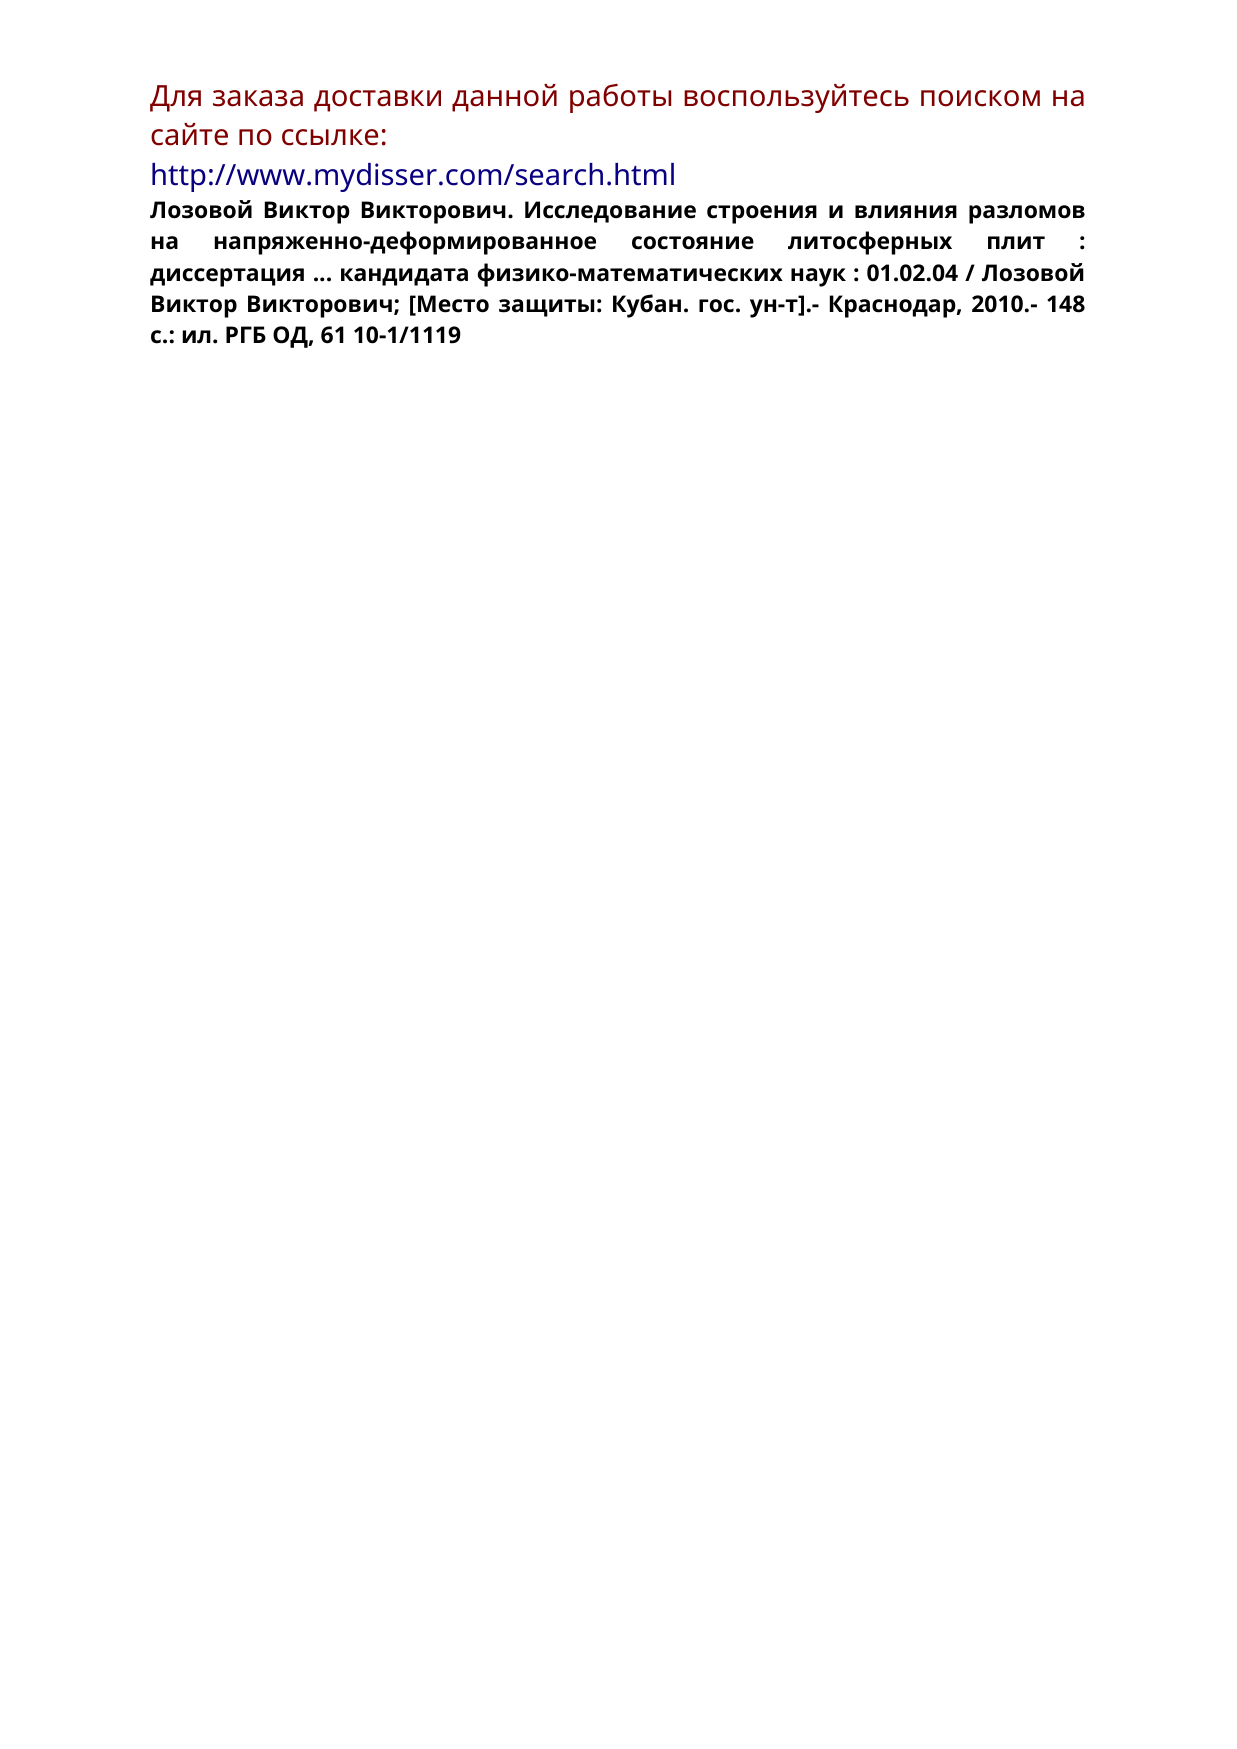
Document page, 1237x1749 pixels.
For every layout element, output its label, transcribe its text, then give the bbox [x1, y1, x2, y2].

text Лозовой Виктор Викторович. Исследование строения и влияния разломов на напряженно-деформированное состояние литосферных плит : диссертация ... кандидата физико-математических наук : 01.02.04 / Лозовой Виктор Викторович; [Место защиты: Кубан. гос. ун-т].- Краснодар, 2010.- 148 с.: ил. РГБ ОД, 61 10-1/1119 [150, 194, 1086, 350]
